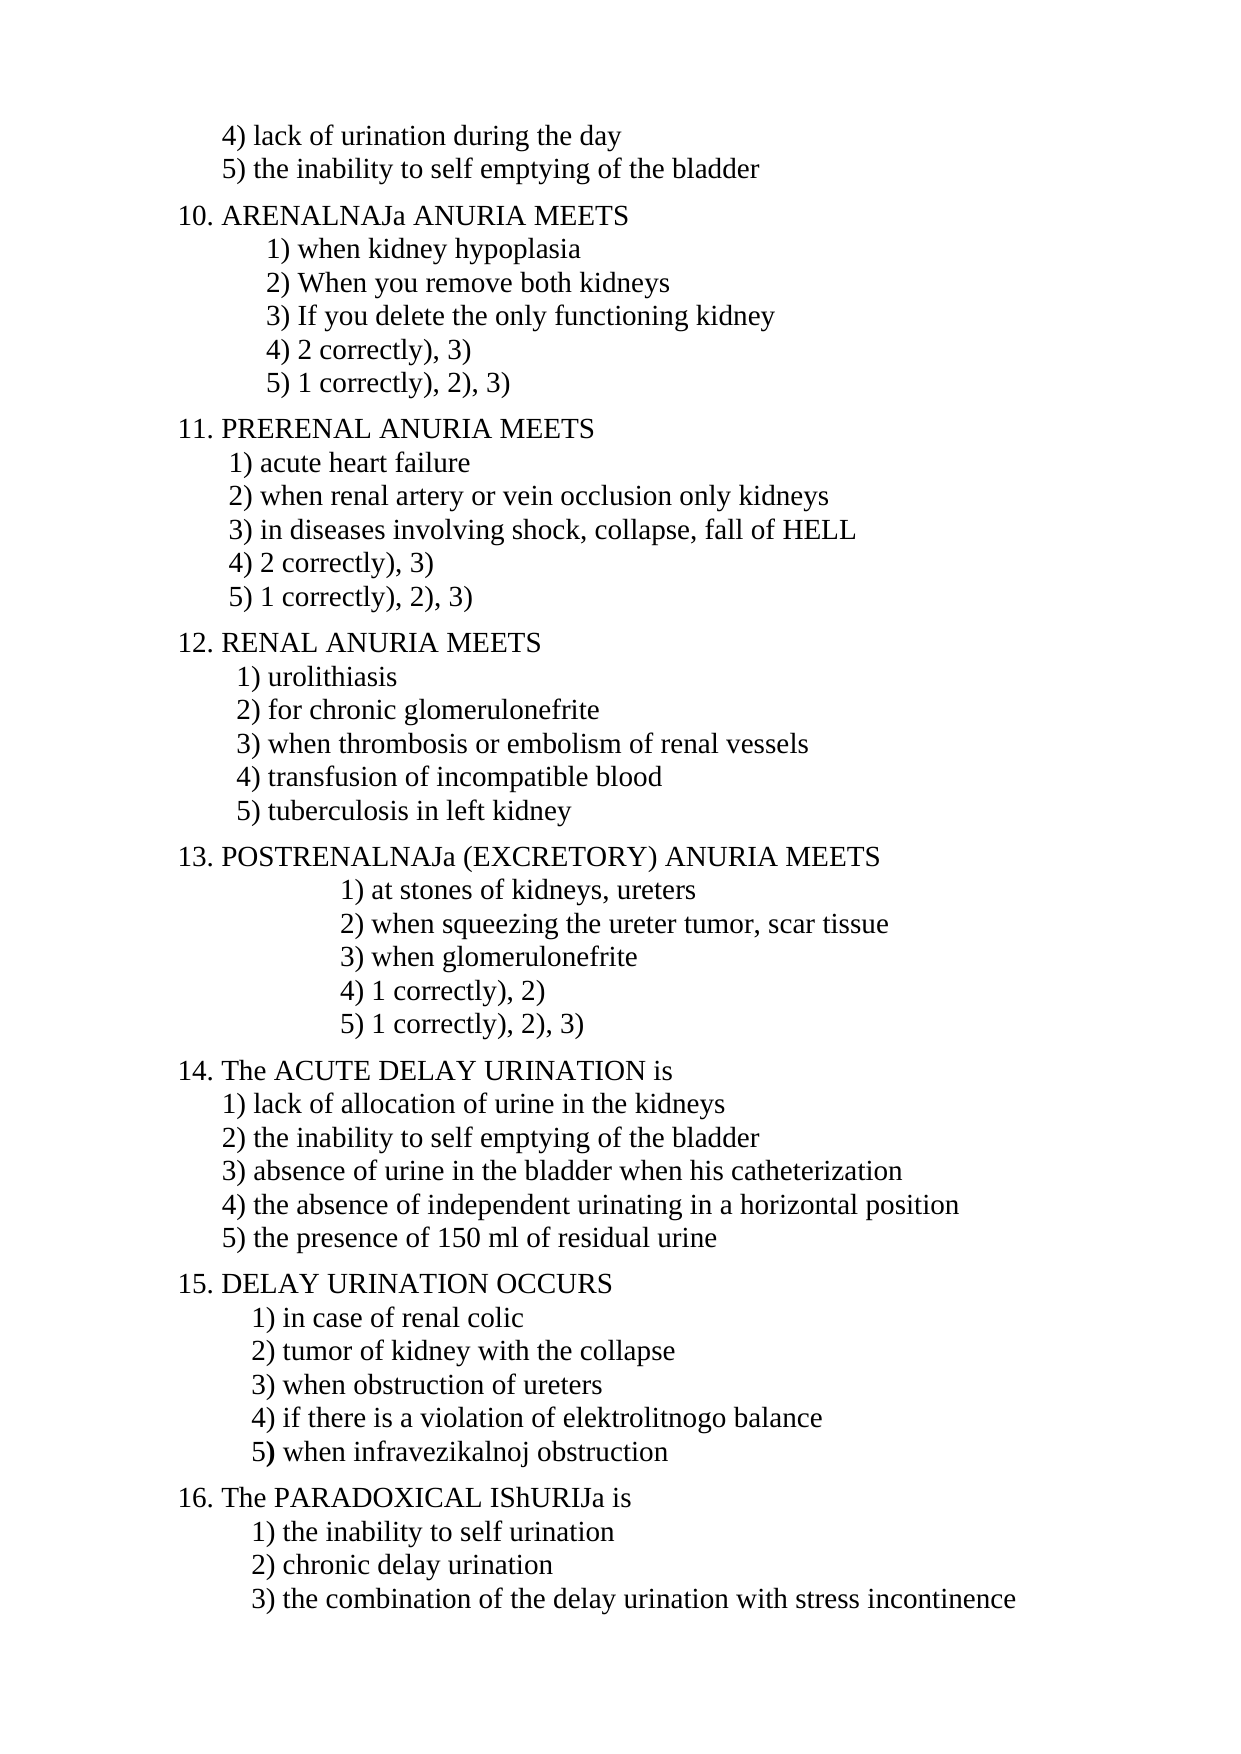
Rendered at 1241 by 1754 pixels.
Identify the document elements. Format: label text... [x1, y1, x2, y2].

text 3) when thrombosis or embolism of renal vessels [236, 726, 1152, 759]
text 3) when obstruction of ureters [177, 1367, 1152, 1401]
text 5) 1 correctly), 2), 3) [228, 579, 1152, 613]
text 15. DELAY URINATION OCCURS [177, 1266, 1152, 1300]
text 14. The ACUTE DELAY URINATION is [177, 1053, 1152, 1086]
text 3) when glomerulonefrite [340, 939, 1152, 973]
text 12. RENAL ANURIA MEETS [177, 625, 1152, 659]
text 10. ARENALNAJa ANURIA MEETS [177, 198, 1152, 231]
text 4) the absence of independent urinating in a horizontal position [222, 1187, 1152, 1220]
text 5) 1 correctly), 2), 3) [266, 365, 1152, 399]
text 4) if there is a violation of elektrolitnogo balance [177, 1401, 1152, 1434]
text 1) when kidney hypoplasia [266, 231, 1152, 265]
text 1) at stones of kidneys, ureters [340, 872, 1152, 906]
text 4) lack of urination during the day [222, 118, 1152, 152]
text 3) in diseases involving shock, collapse, fall of HELL [228, 512, 1152, 546]
text 1) in case of renal colic [177, 1300, 1152, 1333]
text 4) 1 correctly), 2) [340, 973, 1152, 1007]
text 3) absence of urine in the bladder when his catheterization [222, 1153, 1152, 1187]
text 2) tumor of kidney with the collapse [177, 1333, 1152, 1367]
text 3) the combination of the delay urination with stress incontinence [251, 1581, 1152, 1614]
text 4) transfusion of incompatible blood [236, 759, 1152, 793]
text 13. POSTRENALNAJa (EXCRETORY) ANURIA MEETS [177, 839, 1152, 872]
text 1) urolithiasis [236, 659, 1152, 692]
text 4) 2 correctly), 3) [228, 546, 1152, 579]
text 1) the inability to self urination [251, 1514, 1152, 1547]
text 2) chronic delay urination [251, 1547, 1152, 1581]
text 16. The PARADOXICAL IShURIJa is [177, 1480, 1152, 1514]
text 5) the inability to self emptying of the bladder [222, 152, 1152, 185]
text 2) When you remove both kidneys [266, 265, 1152, 298]
text 11. PRERENAL ANURIA MEETS [177, 411, 1152, 445]
text 1) lack of allocation of urine in the kidneys [222, 1086, 1152, 1120]
text 2) the inability to self emptying of the bladder [222, 1120, 1152, 1153]
text 4) 2 correctly), 3) [266, 332, 1152, 365]
text 1) acute heart failure [228, 445, 1152, 478]
text 5) 1 correctly), 2), 3) [340, 1007, 1152, 1040]
text 2) for chronic glomerulonefrite [236, 692, 1152, 726]
text 3) If you delete the only functioning kidney [266, 298, 1152, 332]
text 5) tuberculosis in left kidney [236, 793, 1152, 826]
text 5) the presence of 150 ml of residual urine [222, 1220, 1152, 1254]
text 5) when infravezikalnoj obstruction [177, 1434, 1152, 1468]
text 2) when renal artery or vein occlusion only kidneys [228, 478, 1152, 512]
text 2) when squeezing the ureter tumor, scar tissue [340, 906, 1152, 939]
